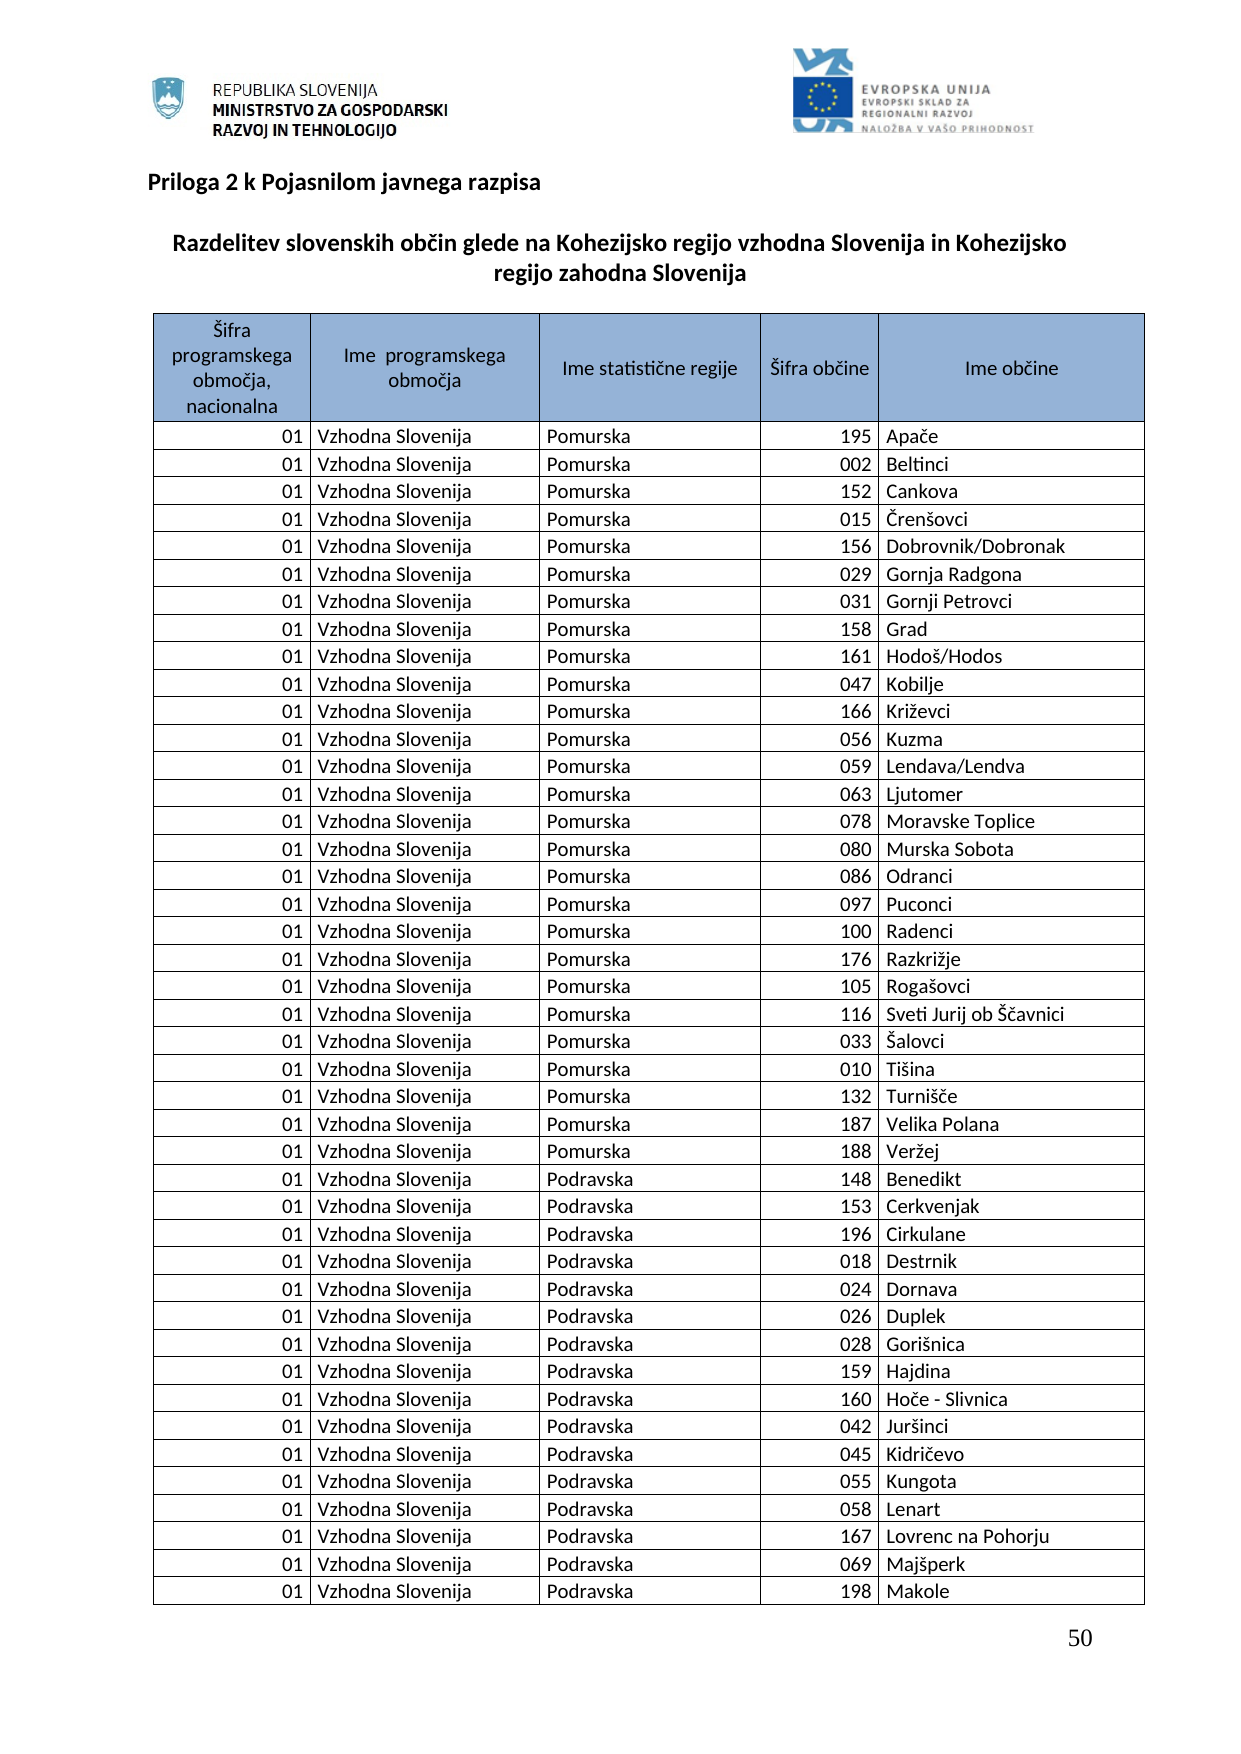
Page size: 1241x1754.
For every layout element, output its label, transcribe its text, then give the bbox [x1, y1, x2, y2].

table_cell Podravska [540, 1165, 760, 1191]
table_cell 055 [761, 1467, 878, 1494]
table_cell Vzhodna Slovenija [311, 670, 539, 696]
table_cell Vzhodna Slovenija [311, 1137, 539, 1164]
table_cell Cankova [879, 477, 1144, 504]
table_cell Podravska [540, 1192, 760, 1219]
table_header Šifra občine [761, 314, 878, 421]
table_cell Vzhodna Slovenija [311, 1275, 539, 1301]
table_cell Razkrižje [879, 945, 1144, 971]
table_cell 01 [154, 1137, 310, 1164]
table_cell 078 [761, 807, 878, 834]
table_cell 01 [154, 1027, 310, 1054]
table_cell Vzhodna Slovenija [311, 1082, 539, 1109]
table_cell Vzhodna Slovenija [311, 1550, 539, 1576]
table_cell 01 [154, 1550, 310, 1576]
table_cell 086 [761, 862, 878, 889]
table_cell Pomurska [540, 422, 760, 449]
table_cell 01 [154, 1247, 310, 1274]
table_cell Vzhodna Slovenija [311, 917, 539, 944]
table_cell Podravska [540, 1467, 760, 1494]
table_cell 161 [761, 642, 878, 669]
table_cell 187 [761, 1110, 878, 1136]
table_cell 01 [154, 670, 310, 696]
table_cell Lovrenc na Pohorju [879, 1522, 1144, 1549]
table_cell Pomurska [540, 1027, 760, 1054]
table_cell Veržej [879, 1137, 1144, 1164]
table_cell 01 [154, 1275, 310, 1301]
table_cell Vzhodna Slovenija [311, 1055, 539, 1081]
table_cell 01 [154, 862, 310, 889]
table_cell Kobilje [879, 670, 1144, 696]
table_cell Križevci [879, 697, 1144, 724]
picture [792, 48, 1035, 134]
table_cell 018 [761, 1247, 878, 1274]
table_cell 01 [154, 917, 310, 944]
table_cell Vzhodna Slovenija [311, 1495, 539, 1521]
table_cell Pomurska [540, 1082, 760, 1109]
table_cell Lenart [879, 1495, 1144, 1521]
table_cell Pomurska [540, 890, 760, 916]
table_cell Vzhodna Slovenija [311, 945, 539, 971]
table_cell Puconci [879, 890, 1144, 916]
table_cell Podravska [540, 1330, 760, 1356]
table_cell 080 [761, 835, 878, 861]
table_cell Makole [879, 1577, 1144, 1604]
table_cell 01 [154, 752, 310, 779]
table_cell 031 [761, 587, 878, 614]
table_cell Dornava [879, 1275, 1144, 1301]
table_cell 01 [154, 587, 310, 614]
table_cell 047 [761, 670, 878, 696]
table_cell Vzhodna Slovenija [311, 587, 539, 614]
table_cell 01 [154, 560, 310, 586]
table_cell Tišina [879, 1055, 1144, 1081]
table_cell Podravska [540, 1577, 760, 1604]
table_cell 069 [761, 1550, 878, 1576]
table_cell Pomurska [540, 505, 760, 531]
table_cell 033 [761, 1027, 878, 1054]
table_cell Benedikt [879, 1165, 1144, 1191]
table_cell Vzhodna Slovenija [311, 807, 539, 834]
table_cell Vzhodna Slovenija [311, 1412, 539, 1439]
table_cell 148 [761, 1165, 878, 1191]
table_cell Odranci [879, 862, 1144, 889]
table_cell Vzhodna Slovenija [311, 642, 539, 669]
table_cell 105 [761, 972, 878, 999]
table_cell 100 [761, 917, 878, 944]
table_cell 156 [761, 532, 878, 559]
table_cell Podravska [540, 1522, 760, 1549]
table_cell 01 [154, 642, 310, 669]
table_cell Murska Sobota [879, 835, 1144, 861]
table_cell Podravska [540, 1220, 760, 1246]
table_cell Pomurska [540, 560, 760, 586]
table_cell Vzhodna Slovenija [311, 862, 539, 889]
table_cell 01 [154, 972, 310, 999]
table_cell Pomurska [540, 587, 760, 614]
table_cell 01 [154, 780, 310, 806]
table_cell 01 [154, 835, 310, 861]
table_cell 059 [761, 752, 878, 779]
table_cell Pomurska [540, 972, 760, 999]
table_cell 198 [761, 1577, 878, 1604]
table_cell Vzhodna Slovenija [311, 1000, 539, 1026]
table_cell Majšperk [879, 1550, 1144, 1576]
table_cell Pomurska [540, 697, 760, 724]
table_cell Vzhodna Slovenija [311, 1110, 539, 1136]
table_cell Vzhodna Slovenija [311, 752, 539, 779]
table_cell Vzhodna Slovenija [311, 1467, 539, 1494]
table_cell Cerkvenjak [879, 1192, 1144, 1219]
table_header Ime programskega območja [311, 314, 539, 421]
table_cell Vzhodna Slovenija [311, 780, 539, 806]
table_cell Kidričevo [879, 1440, 1144, 1466]
table_cell Lendava/Lendva [879, 752, 1144, 779]
table_cell Ljutomer [879, 780, 1144, 806]
table_cell 024 [761, 1275, 878, 1301]
table_cell Vzhodna Slovenija [311, 725, 539, 751]
table_cell 01 [154, 422, 310, 449]
table_cell Pomurska [540, 1055, 760, 1081]
table_header Šifra programskega območja, nacionalna [154, 314, 310, 421]
table_cell Pomurska [540, 450, 760, 476]
table_cell Podravska [540, 1357, 760, 1384]
table_cell Vzhodna Slovenija [311, 1357, 539, 1384]
table_cell Vzhodna Slovenija [311, 505, 539, 531]
table_cell Vzhodna Slovenija [311, 477, 539, 504]
table_cell Pomurska [540, 670, 760, 696]
table_cell 196 [761, 1220, 878, 1246]
table_cell 058 [761, 1495, 878, 1521]
table_cell 01 [154, 1055, 310, 1081]
table_cell 01 [154, 945, 310, 971]
table_cell Vzhodna Slovenija [311, 615, 539, 641]
table_cell Vzhodna Slovenija [311, 1385, 539, 1411]
table_cell Vzhodna Slovenija [311, 532, 539, 559]
table_cell Duplek [879, 1302, 1144, 1329]
table_cell Kungota [879, 1467, 1144, 1494]
table_cell 01 [154, 1357, 310, 1384]
table_cell 01 [154, 725, 310, 751]
table_cell Pomurska [540, 835, 760, 861]
table_cell Podravska [540, 1385, 760, 1411]
table_cell Hodoš/Hodos [879, 642, 1144, 669]
table_cell Podravska [540, 1550, 760, 1576]
table_cell Radenci [879, 917, 1144, 944]
table_cell Vzhodna Slovenija [311, 1247, 539, 1274]
table_cell 029 [761, 560, 878, 586]
table_cell Vzhodna Slovenija [311, 1027, 539, 1054]
table_cell 116 [761, 1000, 878, 1026]
table_cell Vzhodna Slovenija [311, 560, 539, 586]
table_cell Kuzma [879, 725, 1144, 751]
table_cell 056 [761, 725, 878, 751]
table_cell 176 [761, 945, 878, 971]
table_cell 01 [154, 1440, 310, 1466]
table_cell 01 [154, 532, 310, 559]
table_cell Pomurska [540, 725, 760, 751]
table_cell Pomurska [540, 917, 760, 944]
table_cell 063 [761, 780, 878, 806]
table_cell Hajdina [879, 1357, 1144, 1384]
table_cell 01 [154, 1385, 310, 1411]
table_cell Gorišnica [879, 1330, 1144, 1356]
table_cell Podravska [540, 1275, 760, 1301]
table_cell Vzhodna Slovenija [311, 422, 539, 449]
table_cell 01 [154, 1330, 310, 1356]
table_cell Gornja Radgona [879, 560, 1144, 586]
table_cell 160 [761, 1385, 878, 1411]
table_cell Velika Polana [879, 1110, 1144, 1136]
table_cell 153 [761, 1192, 878, 1219]
table_cell 01 [154, 697, 310, 724]
table_cell Vzhodna Slovenija [311, 1577, 539, 1604]
table_cell 045 [761, 1440, 878, 1466]
table_cell Pomurska [540, 1110, 760, 1136]
table_cell Cirkulane [879, 1220, 1144, 1246]
table_cell 002 [761, 450, 878, 476]
table_cell 01 [154, 1522, 310, 1549]
table_cell 015 [761, 505, 878, 531]
table_cell 159 [761, 1357, 878, 1384]
table_cell Vzhodna Slovenija [311, 835, 539, 861]
table_cell Podravska [540, 1247, 760, 1274]
table_cell 166 [761, 697, 878, 724]
table_cell Grad [879, 615, 1144, 641]
table_cell 010 [761, 1055, 878, 1081]
table_cell 01 [154, 1467, 310, 1494]
table_cell Vzhodna Slovenija [311, 890, 539, 916]
table_cell Podravska [540, 1495, 760, 1521]
table_cell Hoče - Slivnica [879, 1385, 1144, 1411]
table_cell 01 [154, 807, 310, 834]
table_cell Moravske Toplice [879, 807, 1144, 834]
table_cell Pomurska [540, 862, 760, 889]
table_cell Pomurska [540, 780, 760, 806]
table_cell 01 [154, 450, 310, 476]
table_cell Vzhodna Slovenija [311, 1165, 539, 1191]
table_cell 01 [154, 1110, 310, 1136]
table_cell 01 [154, 890, 310, 916]
table_cell Podravska [540, 1412, 760, 1439]
table_cell Črenšovci [879, 505, 1144, 531]
table_cell 01 [154, 505, 310, 531]
table_cell Vzhodna Slovenija [311, 450, 539, 476]
table_cell Podravska [540, 1302, 760, 1329]
table_cell Šalovci [879, 1027, 1144, 1054]
table_cell Pomurska [540, 477, 760, 504]
table_cell 01 [154, 1412, 310, 1439]
table_cell Pomurska [540, 615, 760, 641]
table_cell 01 [154, 1495, 310, 1521]
table_cell Pomurska [540, 752, 760, 779]
table_cell Rogašovci [879, 972, 1144, 999]
table_cell 042 [761, 1412, 878, 1439]
table_cell Pomurska [540, 945, 760, 971]
table_cell Gornji Petrovci [879, 587, 1144, 614]
table_cell Pomurska [540, 1137, 760, 1164]
table_cell 01 [154, 1192, 310, 1219]
table_header Ime statistične regije [540, 314, 760, 421]
text Priloga 2 k Pojasnilom javnega razpisa [148, 166, 1093, 196]
table_cell 158 [761, 615, 878, 641]
table_cell Pomurska [540, 642, 760, 669]
table_cell 01 [154, 1000, 310, 1026]
table_header Ime občine [879, 314, 1144, 421]
table_cell Pomurska [540, 1000, 760, 1026]
table_cell Vzhodna Slovenija [311, 1440, 539, 1466]
table_cell 01 [154, 1577, 310, 1604]
table_cell Podravska [540, 1440, 760, 1466]
table_cell 01 [154, 615, 310, 641]
table_cell Vzhodna Slovenija [311, 697, 539, 724]
table_cell Vzhodna Slovenija [311, 1302, 539, 1329]
table_cell Destrnik [879, 1247, 1144, 1274]
table_cell Apače [879, 422, 1144, 449]
table_cell 01 [154, 1220, 310, 1246]
table_cell Vzhodna Slovenija [311, 1192, 539, 1219]
table_cell Beltinci [879, 450, 1144, 476]
table_cell Pomurska [540, 807, 760, 834]
table_cell 01 [154, 1302, 310, 1329]
table_cell Pomurska [540, 532, 760, 559]
table_cell 01 [154, 477, 310, 504]
table_cell 132 [761, 1082, 878, 1109]
table_cell 097 [761, 890, 878, 916]
table_cell 01 [154, 1082, 310, 1109]
table_cell 195 [761, 422, 878, 449]
table_cell Vzhodna Slovenija [311, 972, 539, 999]
text Razdelitev slovenskih občin glede na Kohezijsko regijo vzhodna Slovenija in Kohezijsko regijo zahodna Slovenija [148, 227, 1093, 288]
picture [147, 73, 470, 142]
table_cell 026 [761, 1302, 878, 1329]
table_cell 152 [761, 477, 878, 504]
table_cell Vzhodna Slovenija [311, 1522, 539, 1549]
table_cell 028 [761, 1330, 878, 1356]
table_cell 188 [761, 1137, 878, 1164]
table_cell Sveti Jurij ob Ščavnici [879, 1000, 1144, 1026]
table_cell 01 [154, 1165, 310, 1191]
table_cell Juršinci [879, 1412, 1144, 1439]
table_cell Vzhodna Slovenija [311, 1220, 539, 1246]
table_cell Turnišče [879, 1082, 1144, 1109]
table_cell Dobrovnik/Dobronak [879, 532, 1144, 559]
table_cell 167 [761, 1522, 878, 1549]
table_cell Vzhodna Slovenija [311, 1330, 539, 1356]
